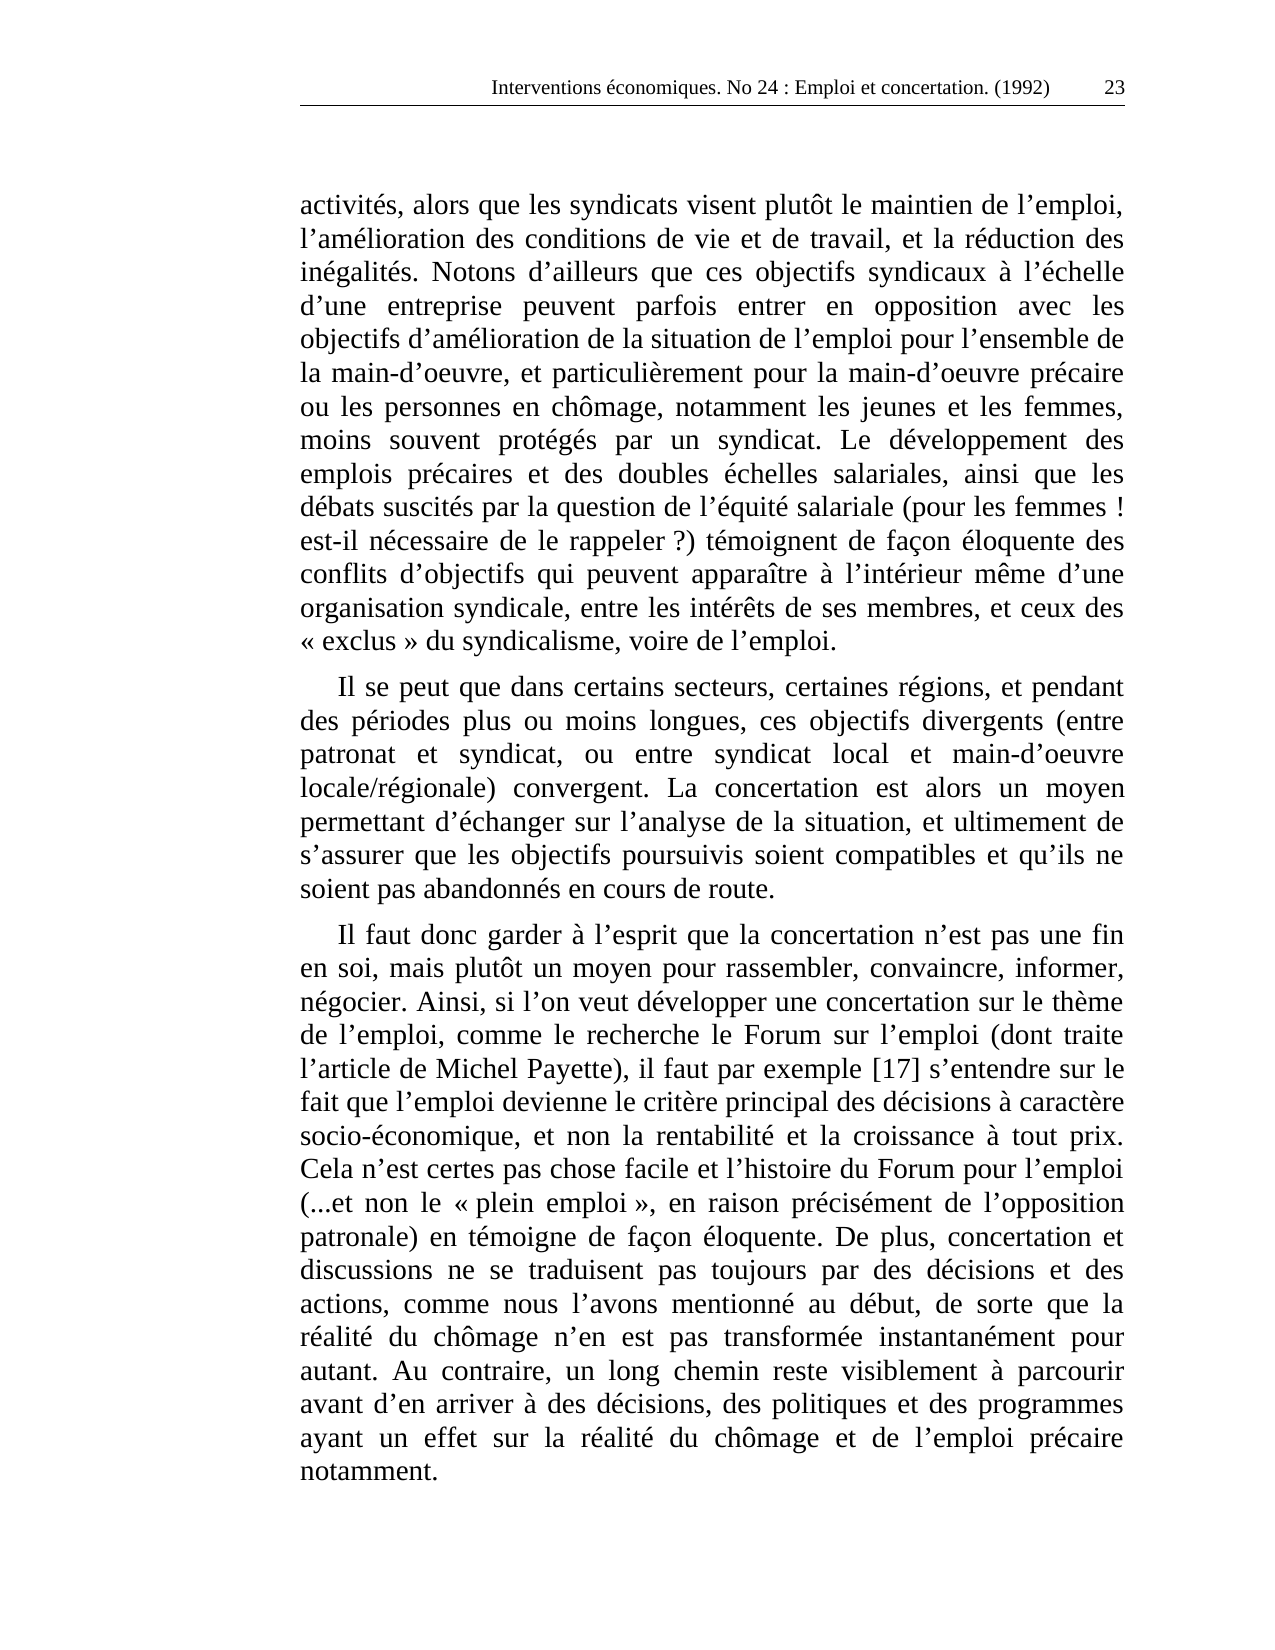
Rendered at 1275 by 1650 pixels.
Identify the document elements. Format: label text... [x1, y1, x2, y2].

text Il faut donc garder à l’esprit que la concertation n’est pas une fin en soi, mais plutôt un moyen pour rassembler, convaincre, informer, négocier. Ainsi, si l’on veut développer une concertation sur le thème de l’emploi, comme le recherche le Forum sur l’emploi (dont traite l’article de Michel Payette), il faut par exemple [17] s’entendre sur le fait que l’emploi devienne le critère principal des décisions à caractère socio-économique, et non la rentabilité et la croissance à tout prix. Cela n’est certes pas chose facile et l’histoire du Forum pour l’emploi (...et non le « plein emploi », en raison précisément de l’opposition patronale) en témoigne de façon éloquente. De plus, concertation et discussions ne se traduisent pas toujours par des décisions et des actions, comme nous l’avons mentionné au début, de sorte que la réalité du chômage n’en est pas transformée instantanément pour autant. Au contraire, un long chemin reste visiblement à parcourir avant d’en arriver à des décisions, des politiques et des programmes ayant un effet sur la réalité du chômage et de l’emploi précaire notamment. [300, 917, 1125, 1487]
text Il se peut que dans certains secteurs, certaines régions, et pendant des périodes plus ou moins longues, ces objectifs divergents (entre patronat et syndicat, ou entre syndicat local et main-d’oeuvre locale/régionale) convergent. La concertation est alors un moyen permettant d’échanger sur l’analyse de la situation, et ultimement de s’assurer que les objectifs poursuivis soient compatibles et qu’ils ne soient pas abandonnés en cours de route. [300, 669, 1125, 904]
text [300, 187, 1125, 657]
